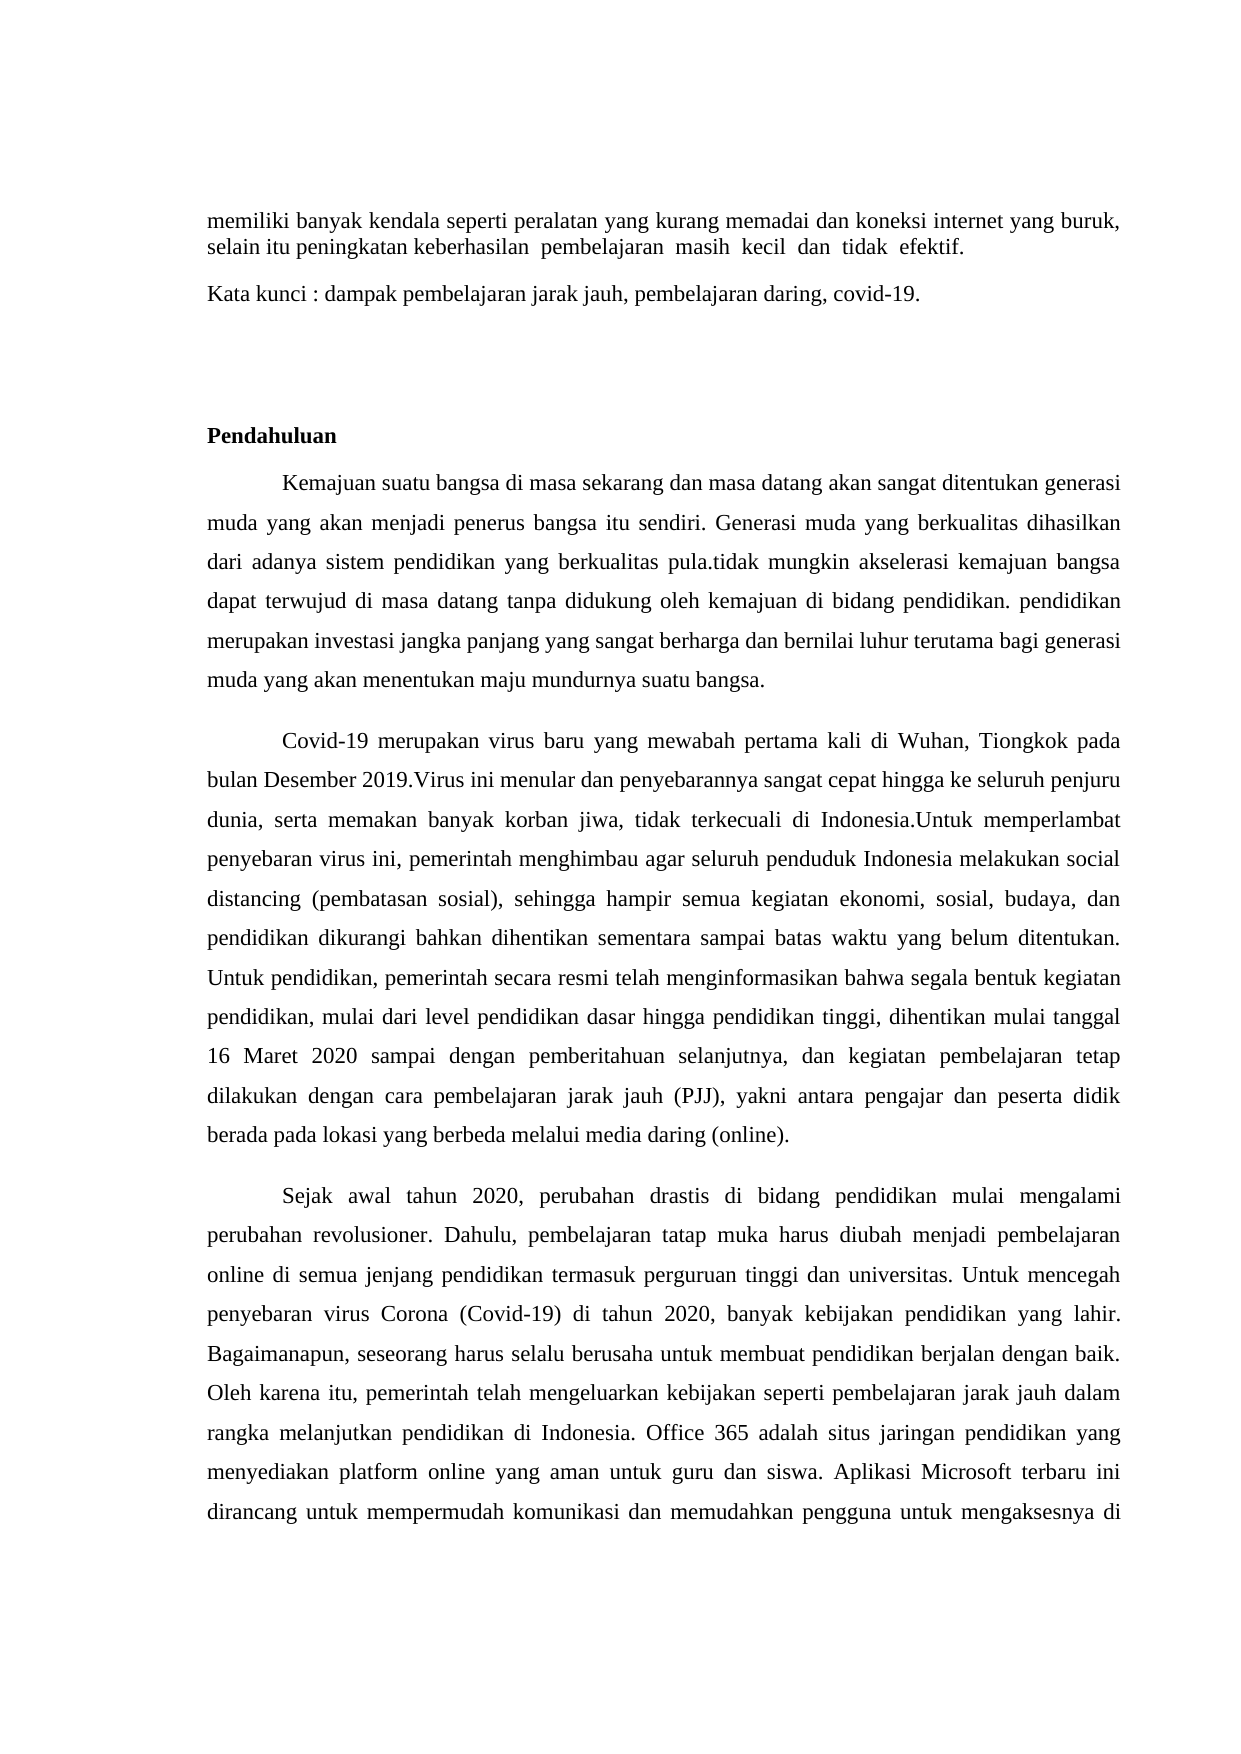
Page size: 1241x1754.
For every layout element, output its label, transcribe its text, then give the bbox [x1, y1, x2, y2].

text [207, 207, 1122, 259]
text Covid-19 merupakan virus baru yang mewabah pertama kali di Wuhan, Tiongkok pada bulan Desember 2019.Virus ini menular dan penyebarannya sangat cepat hingga ke seluruh penjuru dunia, serta memakan banyak korban jiwa, tidak terkecuali di Indonesia.Untuk memperlambat penyebaran virus ini, pemerintah menghimbau agar seluruh penduduk Indonesia melakukan social distancing (pembatasan sosial), sehingga hampir semua kegiatan ekonomi, sosial, budaya, dan pendidikan dikurangi bahkan dihentikan sementara sampai batas waktu yang belum ditentukan. Untuk pendidikan, pemerintah secara resmi telah menginformasikan bahwa segala bentuk kegiatan pendidikan, mulai dari level pendidikan dasar hingga pendidikan tinggi, dihentikan mulai tanggal 16 Maret 2020 sampai dengan pemberitahuan selanjutnya, dan kegiatan pembelajaran tetap dilakukan dengan cara pembelajaran jarak jauh (PJJ), yakni antara pengajar dan peserta didik berada pada lokasi yang berbeda melalui media daring (online). [207, 727, 1122, 1148]
text Pendahuluan [207, 422, 1122, 448]
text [207, 1182, 1122, 1524]
text Kemajuan suatu bangsa di masa sekarang dan masa datang akan sangat ditentukan generasi muda yang akan menjadi penerus bangsa itu sendiri. Generasi muda yang berkualitas dihasilkan dari adanya sistem pendidikan yang berkualitas pula.tidak mungkin akselerasi kemajuan bangsa dapat terwujud di masa datang tanpa didukung oleh kemajuan di bidang pendidikan. pendidikan merupakan investasi jangka panjang yang sangat berharga dan bernilai luhur terutama bagi generasi muda yang akan menentukan maju mundurnya suatu bangsa. [207, 469, 1122, 693]
text Kata kunci : dampak pembelajaran jarak jauh, pembelajaran daring, covid-19. [207, 280, 1122, 307]
